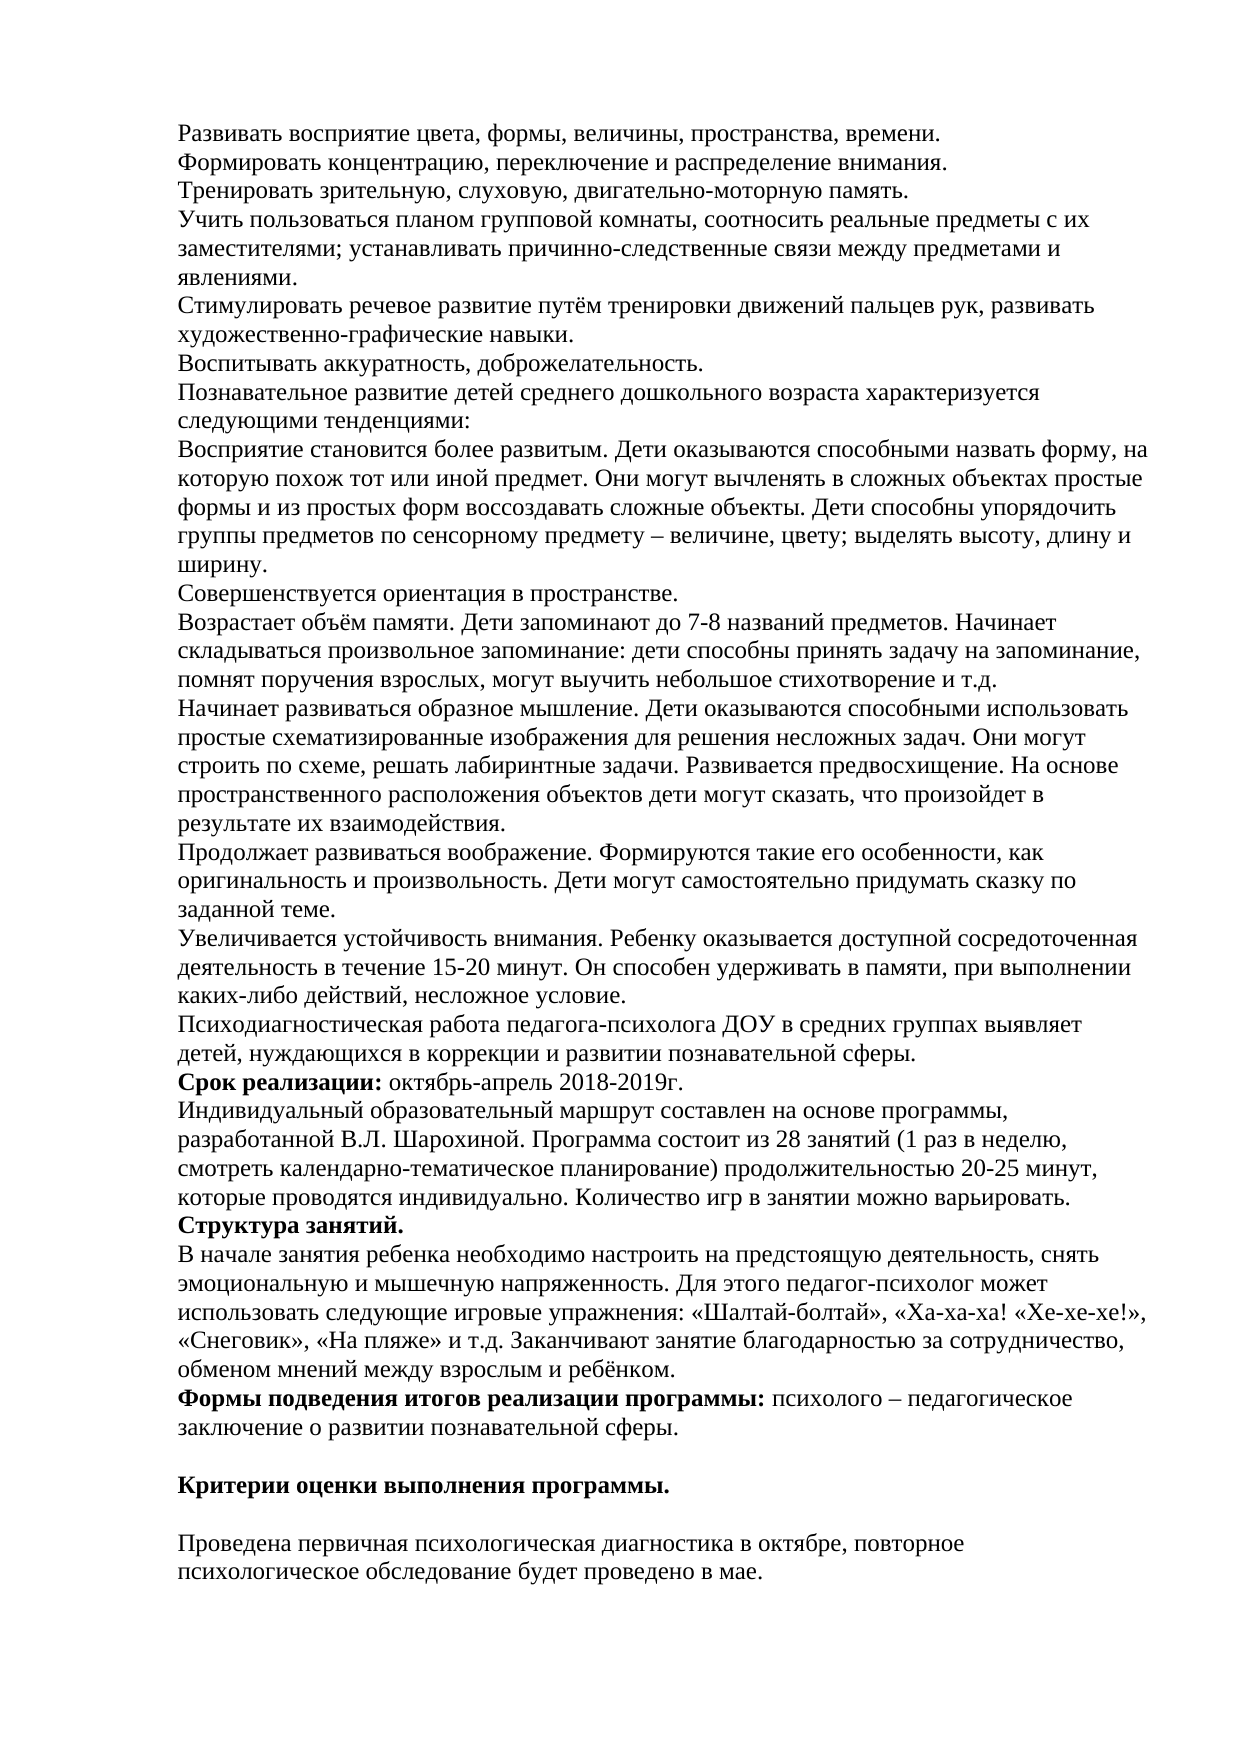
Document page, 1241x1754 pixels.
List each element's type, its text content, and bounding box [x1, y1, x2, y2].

text Структура занятий. [177, 1211, 1152, 1239]
text Тренировать зрительную, слуховую, двигательно-моторную память. [177, 176, 1152, 204]
text Индивидуальный образовательный маршрут составлен на основе программы, разработанной В.Л. Шарохиной. Программа состоит из 28 занятий (1 раз в неделю, смотреть календарно-тематическое планирование) продолжительностью 20-25 минут, которые проводятся индивидуально. Количество игр в занятии можно варьировать. [177, 1096, 1152, 1211]
text Познавательное развитие детей среднего дошкольного возраста характеризуется следующими тенденциями: [177, 377, 1152, 434]
text Совершенствуется ориентация в пространстве. [177, 578, 1152, 607]
text Воспитывать аккуратность, доброжелательность. [177, 348, 1152, 377]
text Возрастает объём памяти. Дети запоминают до 7-8 названий предметов. Начинает складываться произвольное запоминание: дети способны принять задачу на запоминание, помнят поручения взрослых, могут выучить небольшое стихотворение и т.д. [177, 607, 1152, 693]
text В начале занятия ребенка необходимо настроить на предстоящую деятельность, снять эмоциональную и мышечную напряженность. Для этого педагог-психолог может использовать следующие игровые упражнения: «Шалтай-болтай», «Ха-ха-ха! «Хе-хе-хе!», «Снеговик», «На пляже» и т.д. Заканчивают занятие благодарностью за сотрудничество, обменом мнений между взрослым и ребёнком. [177, 1239, 1152, 1383]
text Продолжает развиваться воображение. Формируются такие его особенности, как оригинальность и произвольность. Дети могут самостоятельно придумать сказку по заданной теме. [177, 837, 1152, 923]
text Формировать концентрацию, переключение и распределение внимания. [177, 147, 1152, 176]
text Развивать восприятие цвета, формы, величины, пространства, времени. [177, 118, 1152, 147]
text Психодиагностическая работа педагога-психолога ДОУ в средних группах выявляет детей, нуждающихся в коррекции и развитии познавательной сферы. [177, 1009, 1152, 1067]
text Проведена первичная психологическая диагностика в октябре, повторное психологическое обследование будет проведено в мае. [177, 1528, 1152, 1585]
text Срок реализации: октябрь-апрель 2018-2019г. [177, 1067, 1152, 1096]
text Восприятие становится более развитым. Дети оказываются способными назвать форму, на которую похож тот или иной предмет. Они могут вычленять в сложных объектах простые формы и из простых форм воссоздавать сложные объекты. Дети способны упорядочить группы предметов по сенсорному предмету – величине, цвету; выделять высоту, длину и ширину. [177, 434, 1152, 578]
text Стимулировать речевое развитие путём тренировки движений пальцев рук, развивать художественно-графические навыки. [177, 291, 1152, 348]
text Формы подведения итогов реализации программы: психолого – педагогическое заключение о развитии познавательной сферы. [177, 1383, 1152, 1441]
text Учить пользоваться планом групповой комнаты, соотносить реальные предметы с их заместителями; устанавливать причинно-следственные связи между предметами и явлениями. [177, 204, 1152, 291]
text Увеличивается устойчивость внимания. Ребенку оказывается доступной сосредоточенная деятельность в течение 15-20 минут. Он способен удерживать в памяти, при выполнении каких-либо действий, несложное условие. [177, 923, 1152, 1009]
text Критерии оценки выполнения программы. [177, 1470, 1152, 1498]
text Начинает развиваться образное мышление. Дети оказываются способными использовать простые схематизированные изображения для решения несложных задач. Они могут строить по схеме, решать лабиринтные задачи. Развивается предвосхищение. На основе пространственного расположения объектов дети могут сказать, что произойдет в результате их взаимодействия. [177, 693, 1152, 837]
